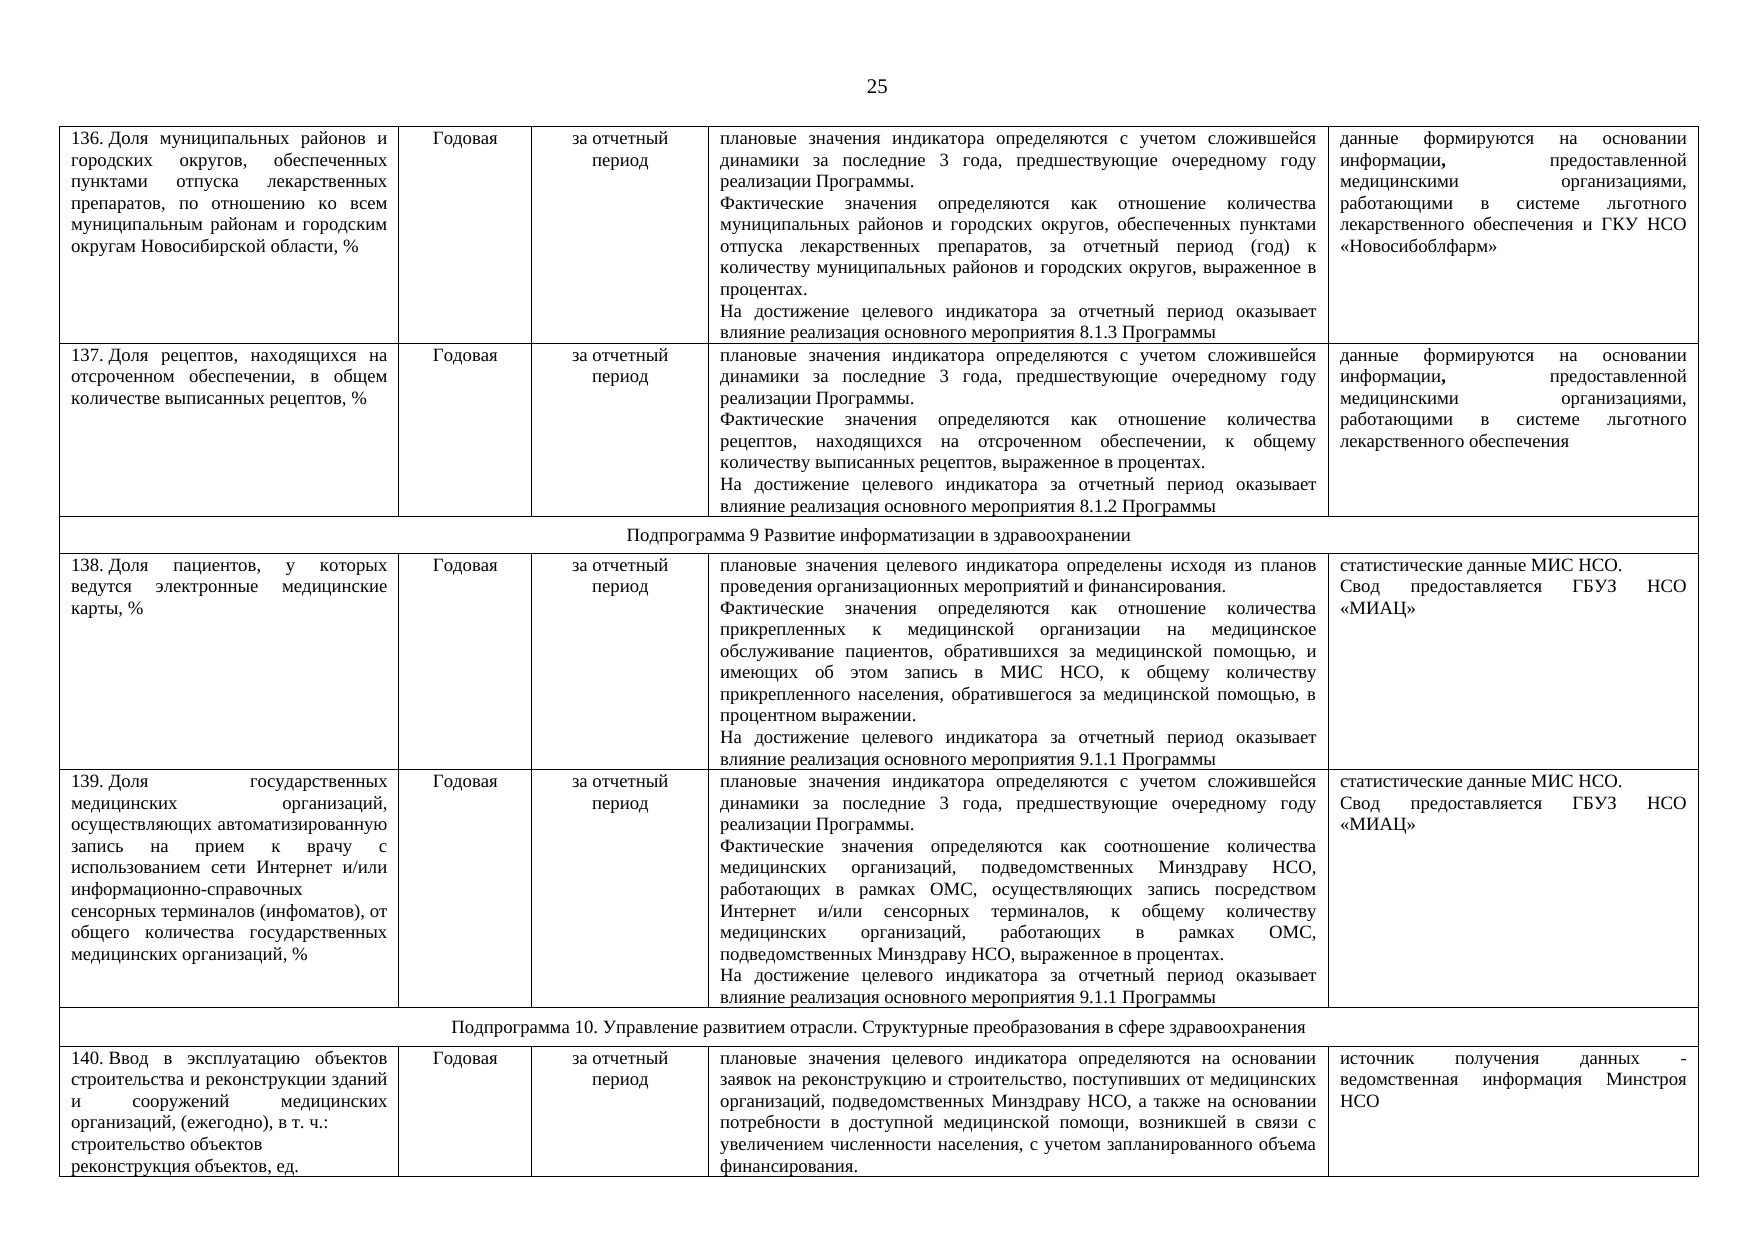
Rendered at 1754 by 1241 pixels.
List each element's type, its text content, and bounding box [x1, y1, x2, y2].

table_cell 139. Доля государственных медицинских организаций, осуществляющих автоматизированную запись на прием к врачу с использованием сети Интернет и/или информационно-справочных сенсорных терминалов (инфоматов), от общего количества государственных медицинских организаций, % [60, 770, 398, 1007]
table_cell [1329, 1047, 1698, 1176]
table_cell данные формируются на основании информации, предоставленной медицинскими организациями, работающими в системе льготного лекарственного обеспечения и ГКУ НСО «Новосибоблфарм» [1329, 127, 1698, 343]
table_cell за отчетный период [532, 127, 708, 343]
table_cell Годовая [399, 344, 531, 516]
table_cell 138. Доля пациентов, у которых ведутся электронные медицинские карты, % [60, 554, 398, 769]
table_cell Годовая [399, 770, 531, 1007]
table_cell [60, 1047, 398, 1176]
table_cell плановые значения индикатора определяются с учетом сложившейся динамики за последние 3 года, предшествующие очередному году реализации Программы. Фактические значения определяются как соотношение количества медицинских организаций, подведомственных Минздраву НСО, работающих в рамках ОМС, осуществляющих запись посредством Интернет и/или сенсорных терминалов, к общему количеству медицинских организаций, работающих в рамках ОМС, подведомственных Минздраву НСО, выраженное в процентах. На достижение целевого индикатора за отчетный период оказывает влияние реализация основного мероприятия 9.1.1 Программы [709, 770, 1328, 1007]
table_cell Годовая [399, 127, 531, 343]
table_cell плановые значения целевого индикатора определены исходя из планов проведения организационных мероприятий и финансирования. Фактические значения определяются как отношение количества прикрепленных к медицинской организации на медицинское обслуживание пациентов, обратившихся за медицинской помощью, и имеющих об этом запись в МИС НСО, к общему количеству прикрепленного населения, обратившегося за медицинской помощью, в процентном выражении. На достижение целевого индикатора за отчетный период оказывает влияние реализация основного мероприятия 9.1.1 Программы [709, 554, 1328, 769]
table_cell Подпрограмма 9 Развитие информатизации в здравоохранении [60, 517, 1698, 552]
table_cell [709, 1047, 1328, 1176]
table_cell за отчетный период [532, 770, 708, 1007]
table_cell плановые значения индикатора определяются с учетом сложившейся динамики за последние 3 года, предшествующие очередному году реализации Программы. Фактические значения определяются как отношение количества рецептов, находящихся на отсроченном обеспечении, к общему количеству выписанных рецептов, выраженное в процентах. На достижение целевого индикатора за отчетный период оказывает влияние реализация основного мероприятия 8.1.2 Программы [709, 344, 1328, 516]
table_cell данные формируются на основании информации, предоставленной медицинскими организациями, работающими в системе льготного лекарственного обеспечения [1329, 344, 1698, 516]
table_cell статистические данные МИС НСО. Свод предоставляется ГБУЗ НСО «МИАЦ» [1329, 554, 1698, 769]
table_cell статистические данные МИС НСО. Свод предоставляется ГБУЗ НСО «МИАЦ» [1329, 770, 1698, 1007]
table_cell 136. Доля муниципальных районов и городских округов, обеспеченных пунктами отпуска лекарственных препаратов, по отношению ко всем муниципальным районам и городским округам Новосибирской области, % [60, 127, 398, 343]
table_cell Подпрограмма 10. Управление развитием отрасли. Структурные преобразования в сфере здравоохранения [60, 1008, 1698, 1046]
table_cell Годовая [399, 1047, 531, 1176]
table_cell плановые значения индикатора определяются с учетом сложившейся динамики за последние 3 года, предшествующие очередному году реализации Программы. Фактические значения определяются как отношение количества муниципальных районов и городских округов, обеспеченных пунктами отпуска лекарственных препаратов, за отчетный период (год) к количеству муниципальных районов и городских округов, выраженное в процентах. На достижение целевого индикатора за отчетный период оказывает влияние реализация основного мероприятия 8.1.3 Программы [709, 127, 1328, 343]
table_cell Годовая [399, 554, 531, 769]
table_cell за отчетный период [532, 1047, 708, 1176]
table_cell 137. Доля рецептов, находящихся на отсроченном обеспечении, в общем количестве выписанных рецептов, % [60, 344, 398, 516]
table_cell за отчетный период [532, 344, 708, 516]
table_cell за отчетный период [532, 554, 708, 769]
